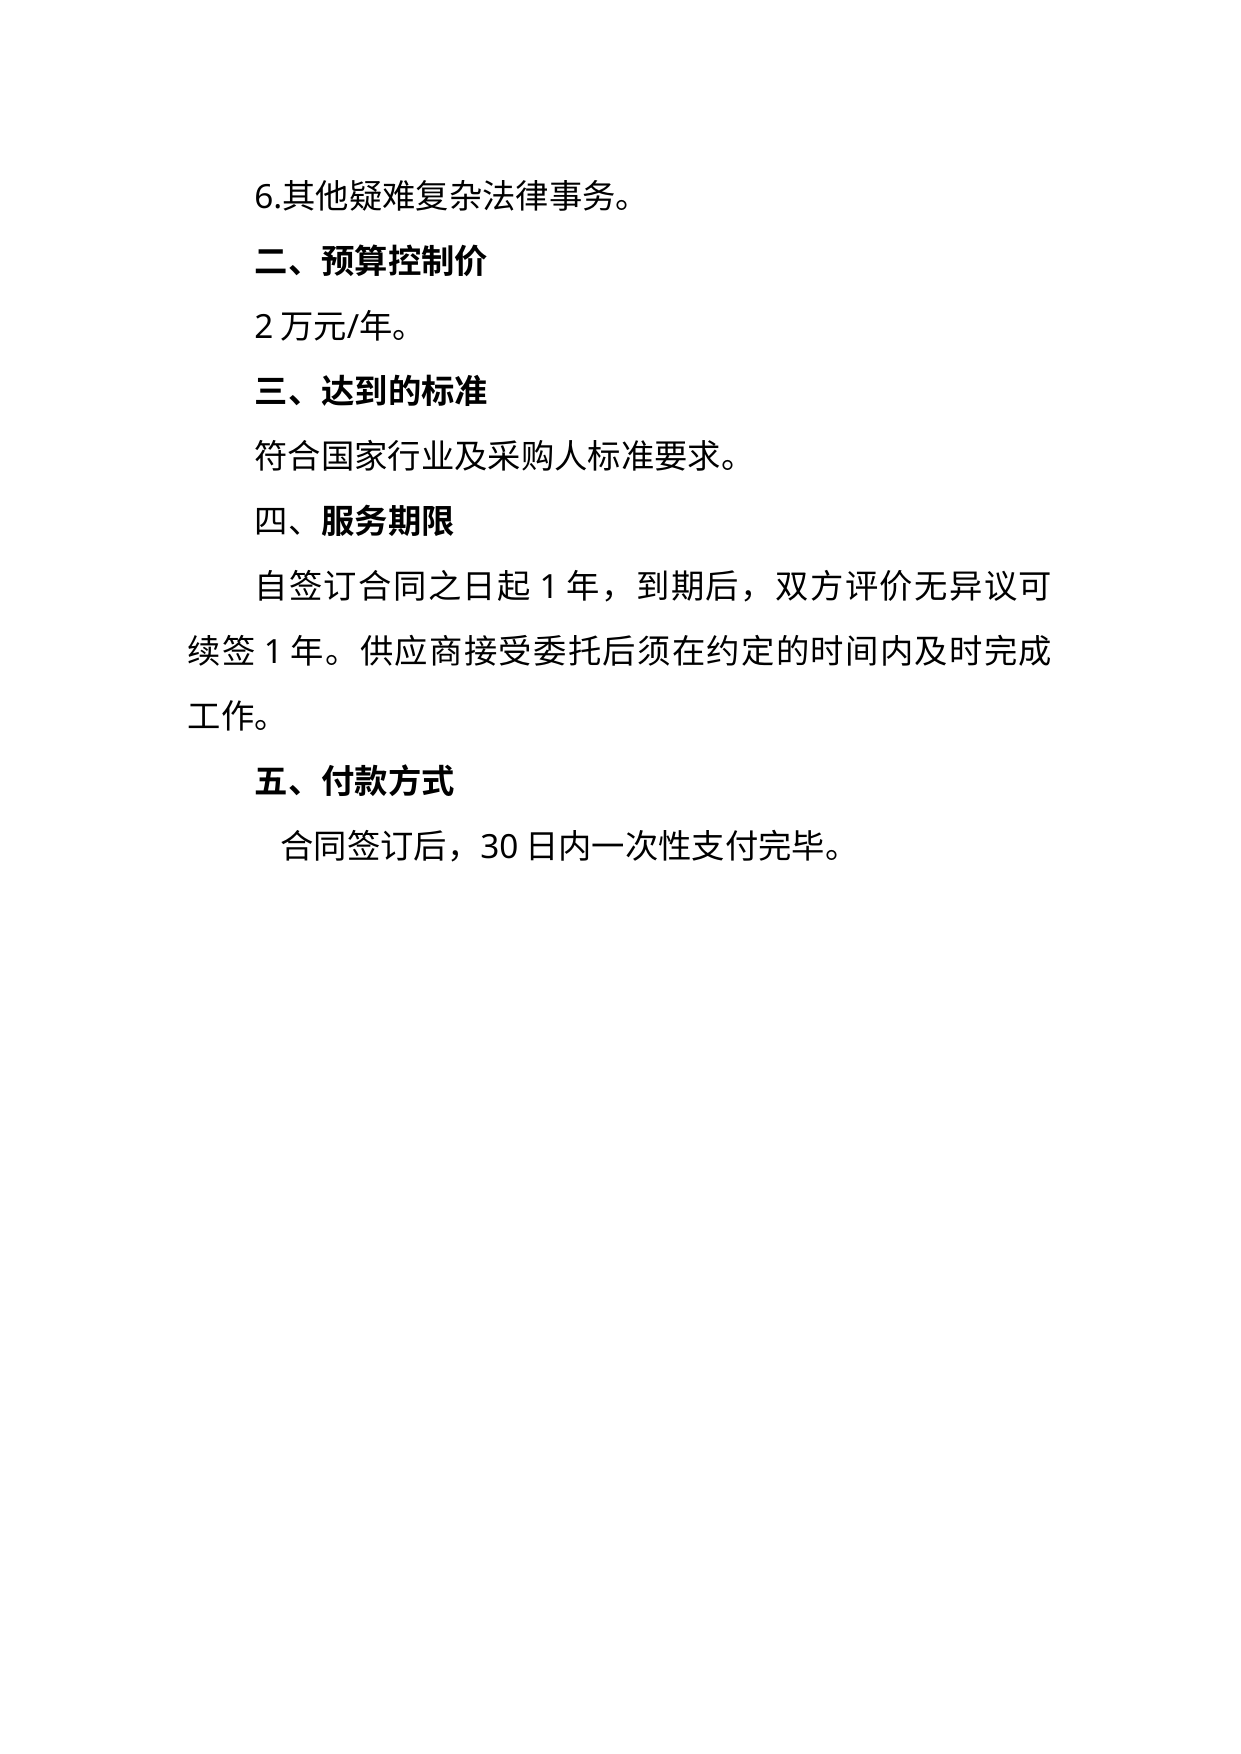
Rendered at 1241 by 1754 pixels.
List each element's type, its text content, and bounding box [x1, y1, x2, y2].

list 服务期限 [187, 487, 1053, 552]
list 2万元/年。 [187, 292, 1053, 357]
list 自签订合同之日起1年，到期后，双方评价无异议可续签1年。供应商接受委托后须在约定的时间内及时完成工作。 [187, 552, 1053, 747]
list 五、付款方式 [187, 747, 1053, 812]
list 符合国家行业及采购人标准要求。 [187, 422, 1053, 487]
list 6.其他疑难复杂法律事务。 [187, 162, 1053, 227]
list 达到的标准 [187, 357, 1053, 422]
list 合同签订后，30日内一次性支付完毕。 [187, 812, 1053, 877]
list 预算控制价 [187, 227, 1053, 292]
